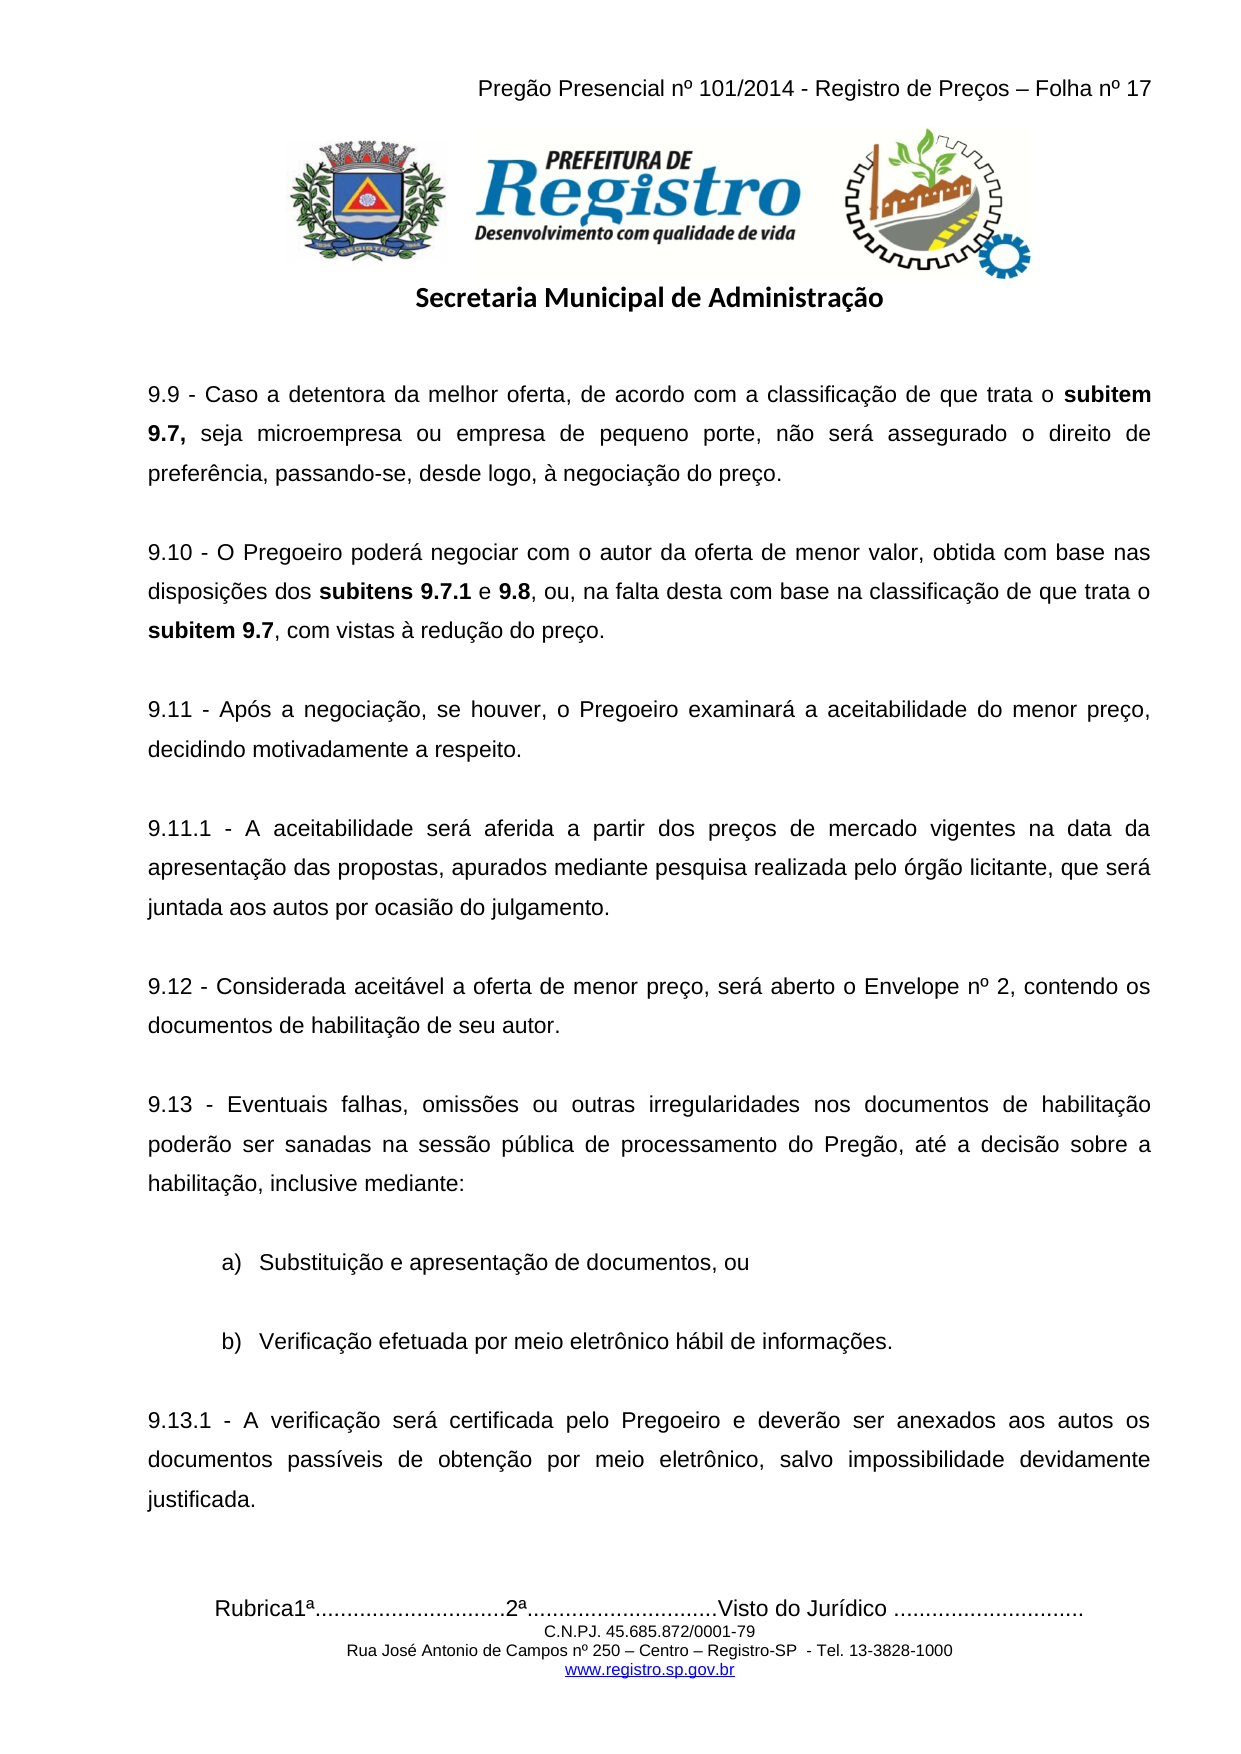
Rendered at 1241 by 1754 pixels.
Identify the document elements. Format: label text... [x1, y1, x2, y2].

list Substituição e apresentação de documentos, ou [221, 1249, 1152, 1275]
text 9.9 - Caso a detentora da melhor oferta, de acordo com a classificação de que trata o subitem 9.7, seja microempresa ou empresa de pequeno porte, não será assegurado o direito de preferência, passando-se, desde logo, à negociação do preço. [148, 381, 1152, 486]
list Verificação efetuada por meio eletrônico hábil de informações. [221, 1328, 1152, 1354]
text 9.11 - Após a negociação, se houver, o Pregoeiro examinará a aceitabilidade do menor preço, decidindo motivadamente a respeito. [148, 696, 1152, 762]
text 9.13 - Eventuais falhas, omissões ou outras irregularidades nos documentos de habilitação poderão ser sanadas na sessão pública de processamento do Pregão, até a decisão sobre a habilitação, inclusive mediante: [148, 1091, 1152, 1196]
text 9.11.1 - A aceitabilidade será aferida a partir dos preços de mercado vigentes na data da apresentação das propostas, apurados mediante pesquisa realizada pelo órgão licitante, que será juntada aos autos por ocasião do julgamento. [148, 815, 1152, 920]
text 9.12 - Considerada aceitável a oferta de menor preço, será aberto o Envelope nº 2, contendo os documentos de habilitação de seu autor. [148, 973, 1152, 1038]
text 9.13.1 - A verificação será certificada pelo Pregoeiro e deverão ser anexados aos autos os documentos passíveis de obtenção por meio eletrônico, salvo impossibilidade devidamente justificada. [148, 1407, 1152, 1512]
picture [252, 127, 1047, 279]
text 9.10 - O Pregoeiro poderá negociar com o autor da oferta de menor valor, obtida com base nas disposições dos subitens 9.7.1 e 9.8, ou, na falta desta com base na classificação de que trata o subitem 9.7, com vistas à redução do preço. [148, 538, 1152, 644]
